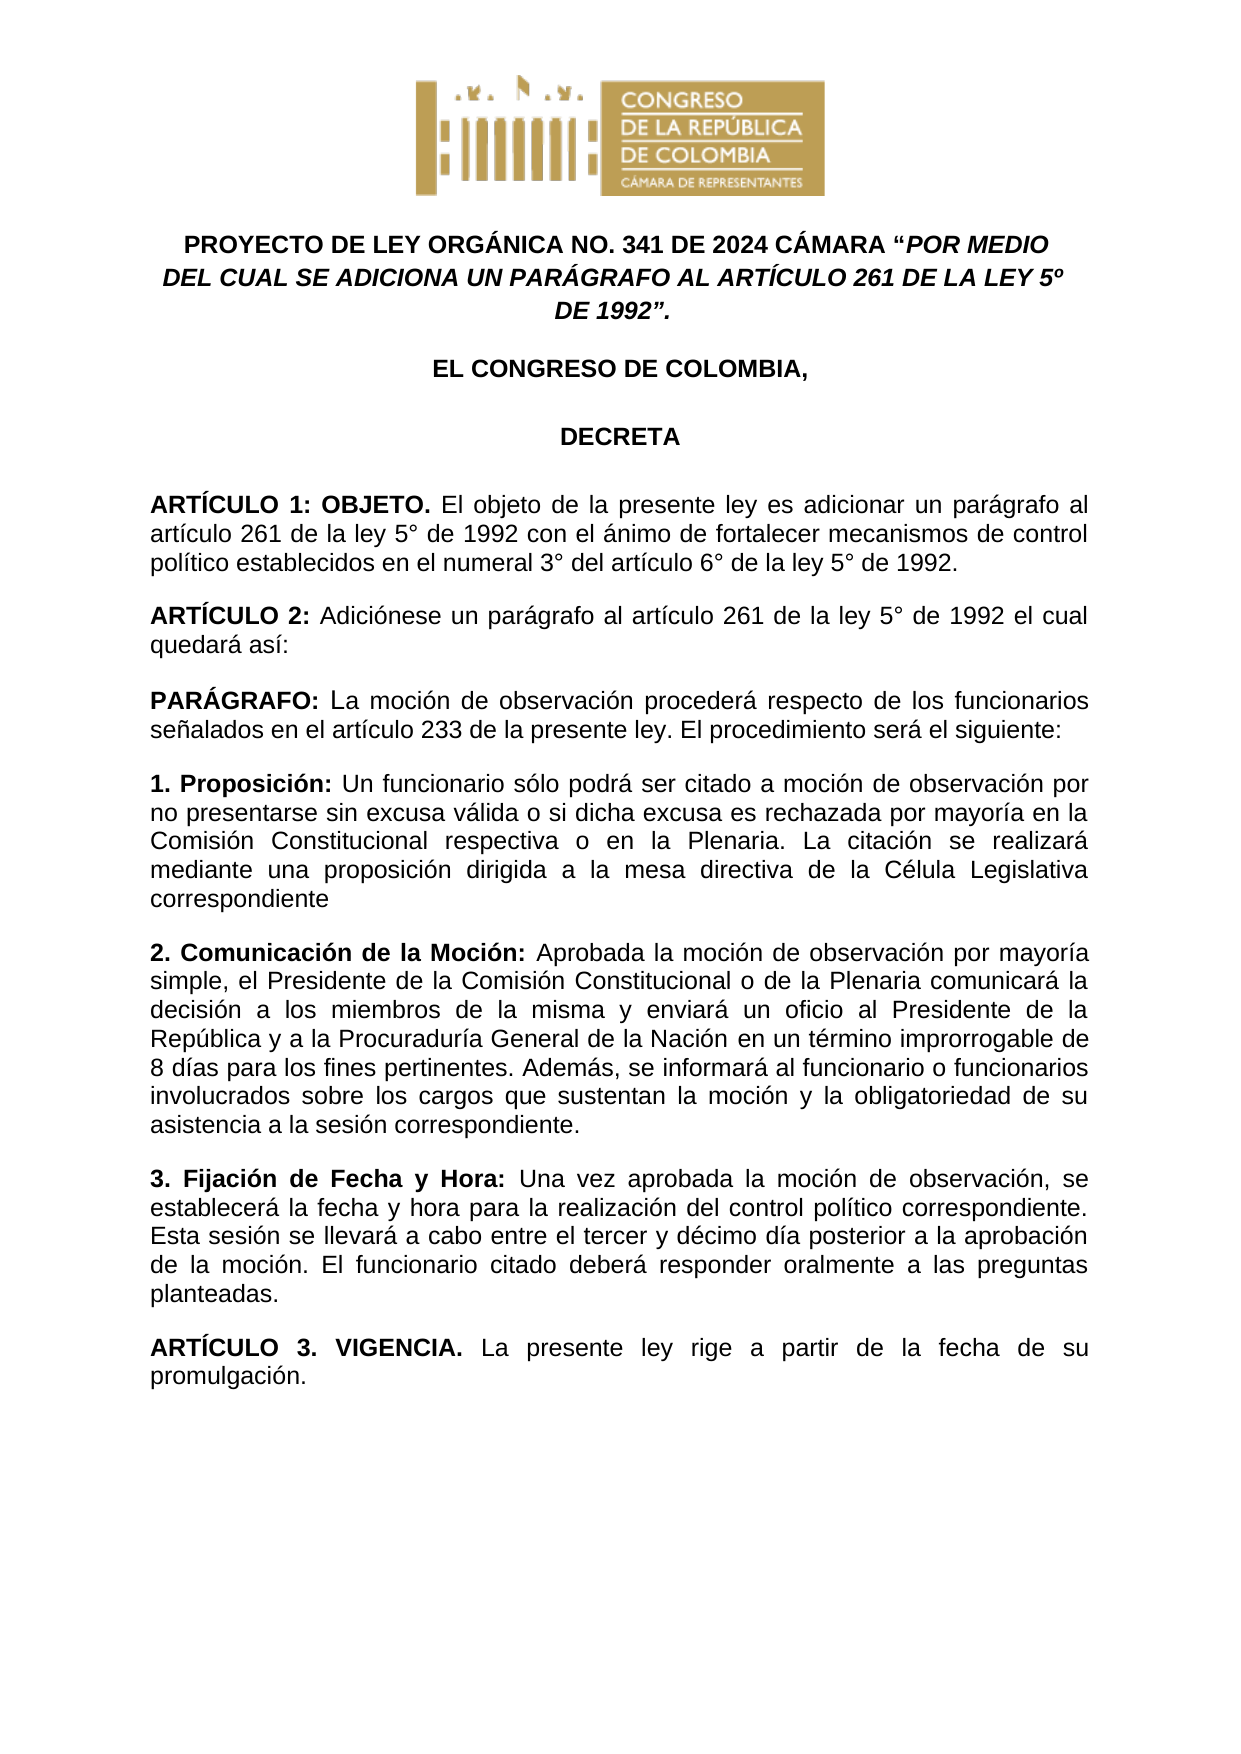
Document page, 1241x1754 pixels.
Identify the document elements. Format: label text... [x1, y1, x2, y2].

text EL CONGRESO DE COLOMBIA, [150, 354, 1090, 383]
text ARTÍCULO 1: OBJETO. El objeto de la presente ley es adicionar un parágrafo al artículo 261 de la ley 5° de 1992 con el ánimo de fortalecer mecanismos de control político establecidos en el numeral 3° del artículo 6° de la ley 5° de 1992. [150, 490, 1090, 576]
text ARTÍCULO 3. VIGENCIA. La presente ley rige a partir de la fecha de su promulgación. [150, 1333, 1090, 1390]
text 1. Proposición: Un funcionario sólo podrá ser citado a moción de observación por no presentarse sin excusa válida o si dicha excusa es rechazada por mayoría en la Comisión Constitucional respectiva o en la Plenaria. La citación se realizará mediante una proposición dirigida a la mesa directiva de la Célula Legislativa correspondiente [150, 769, 1090, 913]
text ARTÍCULO 2: Adiciónese un parágrafo al artículo 261 de la ley 5° de 1992 el cual quedará así: [150, 601, 1090, 659]
text PARÁGRAFO: La moción de observación procederá respecto de los funcionarios señalados en el artículo 233 de la presente ley. El procedimiento será el siguiente: [345, 714, 1090, 744]
text PROYECTO DE LEY ORGÁNICA NO. 341 DE 2024 CÁMARA “POR MEDIO DEL CUAL SE ADICIONA UN PARÁGRAFO AL ARTÍCULO 261 DE LA LEY 5º DE 1992”. [150, 230, 1078, 324]
text 3. Fijación de Fecha y Hora: Una vez aprobada la moción de observación, se establecerá la fecha y hora para la realización del control político correspondiente. Esta sesión se llevará a cabo entre el tercer y décimo día posterior a la aprobación de la moción. El funcionario citado deberá responder oralmente a las preguntas planteadas. [150, 1164, 1090, 1308]
text DECRETA [150, 422, 1090, 451]
text 2. Comunicación de la Moción: Aprobada la moción de observación por mayoría simple, el Presidente de la Comisión Constitucional o de la Plenaria comunicará la decisión a los miembros de la misma y enviará un oficio al Presidente de la República y a la Procuraduría General de la Nación en un término improrrogable de 8 días para los fines pertinentes. Además, se informará al funcionario o funcionarios involucrados sobre los cargos que sustentan la moción y la obligatoriedad de su asistencia a la sesión correspondiente. [150, 938, 1090, 1139]
picture [415, 75, 825, 196]
